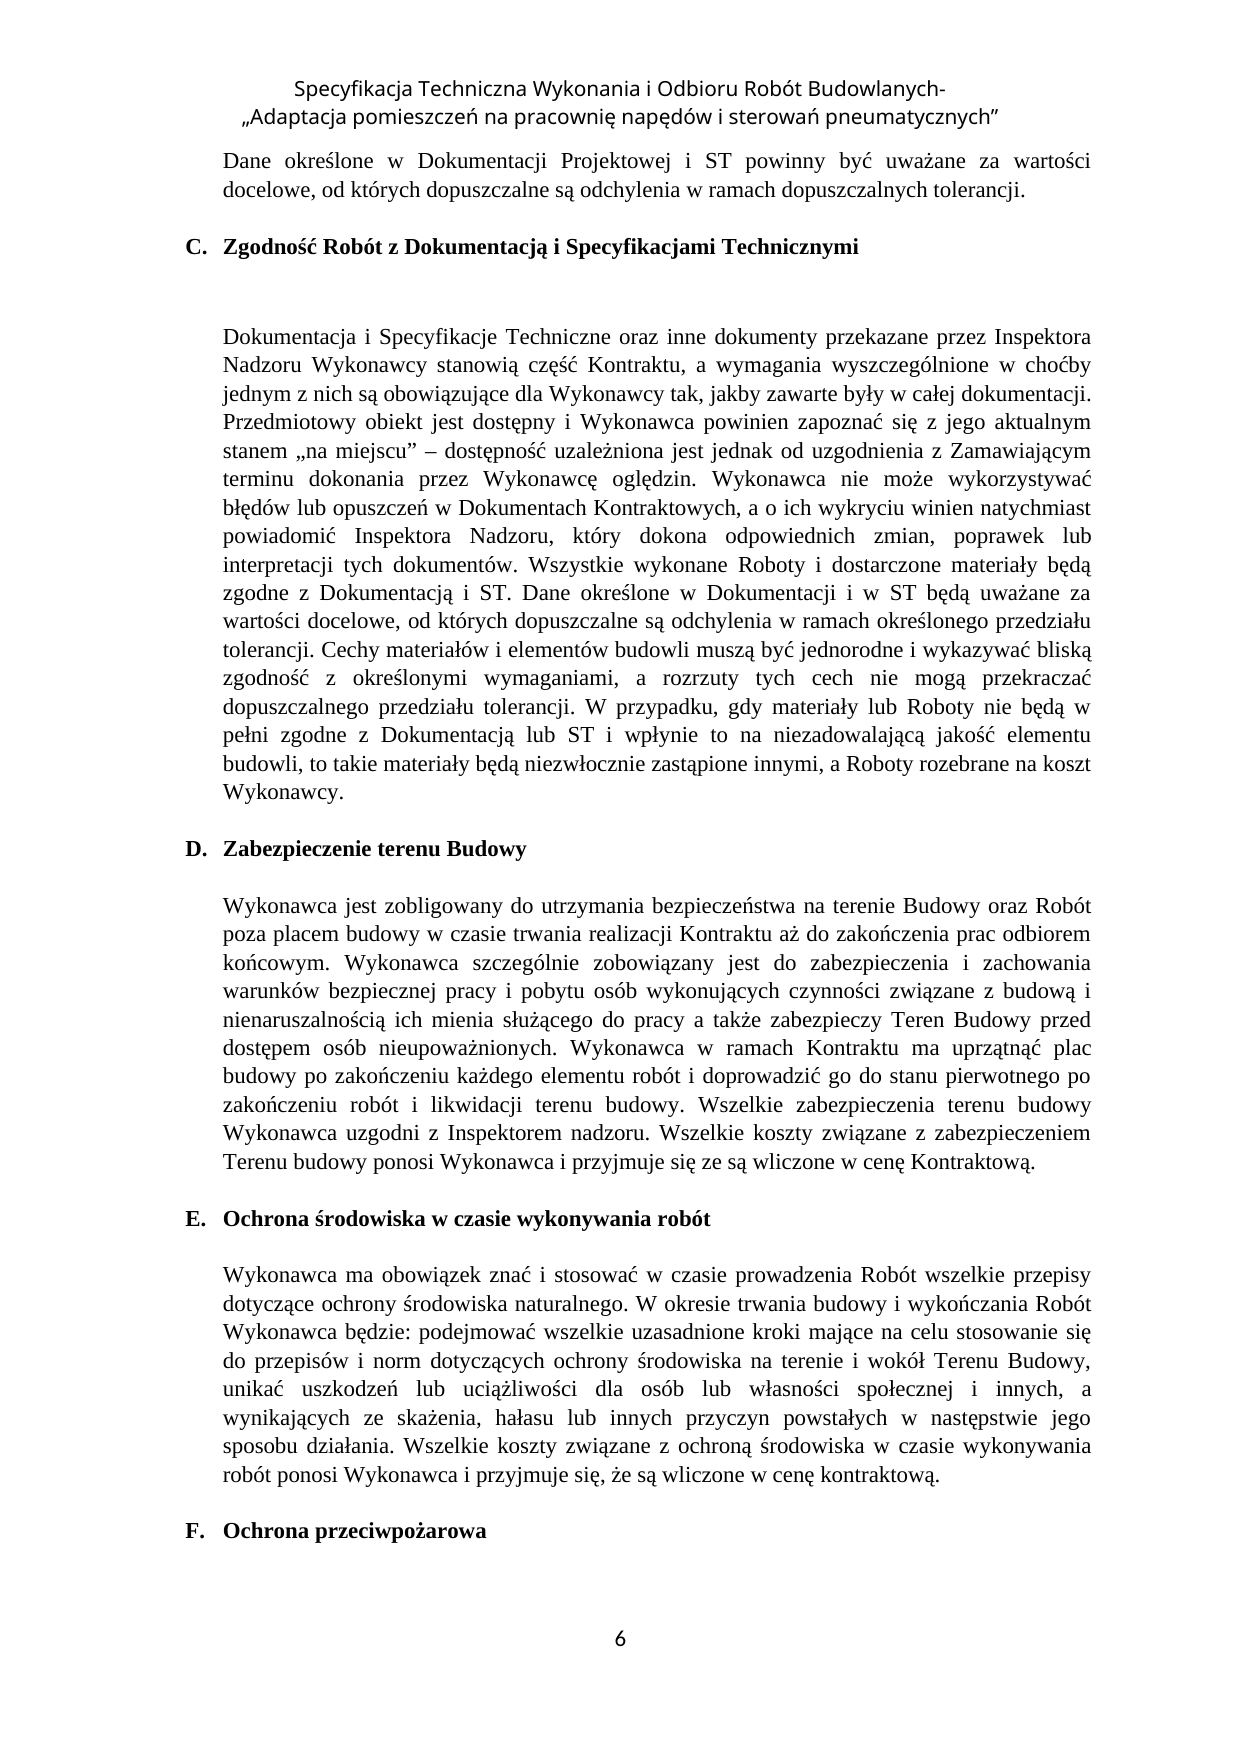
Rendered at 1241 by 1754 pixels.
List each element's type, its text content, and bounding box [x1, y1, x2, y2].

list Zgodność Robót z Dokumentacją i Specyfikacjami Technicznymi [185, 233, 1093, 259]
list Wykonawca jest zobligowany do utrzymania bezpieczeństwa na terenie Budowy oraz Robót poza placem budowy w czasie trwania realizacji Kontraktu aż do zakończenia prac odbiorem końcowym. Wykonawca szczególnie zobowiązany jest do zabezpieczenia i zachowania warunków bezpiecznej pracy i pobytu osób wykonujących czynności związane z budową i nienaruszalnością ich mienia służącego do pracy a także zabezpieczy Teren Budowy przed dostępem osób nieupoważnionych. Wykonawca w ramach Kontraktu ma uprzątnąć plac budowy po zakończeniu każdego elementu robót i doprowadzić go do stanu pierwotnego po zakończeniu robót i likwidacji terenu budowy. Wszelkie zabezpieczenia terenu budowy Wykonawca uzgodni z Inspektorem nadzoru. Wszelkie koszty związane z zabezpieczeniem Terenu budowy ponosi Wykonawca i przyjmuje się ze są wliczone w cenę Kontraktową. [223, 892, 1093, 1174]
list Zabezpieczenie terenu Budowy [185, 835, 1093, 861]
list Wykonawca ma obowiązek znać i stosować w czasie prowadzenia Robót wszelkie przepisy dotyczące ochrony środowiska naturalnego. W okresie trwania budowy i wykończania Robót Wykonawca będzie: podejmować wszelkie uzasadnione kroki mające na celu stosowanie się do przepisów i norm dotyczących ochrony środowiska na terenie i wokół Terenu Budowy, unikać uszkodzeń lub uciążliwości dla osób lub własności społecznej i innych, a wynikających ze skażenia, hałasu lub innych przyczyn powstałych w następstwie jego sposobu działania. Wszelkie koszty związane z ochroną środowiska w czasie wykonywania robót ponosi Wykonawca i przyjmuje się, że są wliczone w cenę kontraktową. [223, 1262, 1093, 1487]
list Ochrona środowiska w czasie wykonywania robót [185, 1205, 1093, 1231]
list Dane określone w Dokumentacji Projektowej i ST powinny być uważane za wartości docelowe, od których dopuszczalne są odchylenia w ramach dopuszczalnych tolerancji. [223, 148, 1093, 202]
list Ochrona przeciwpożarowa [185, 1517, 1093, 1544]
list Dokumentacja i Specyfikacje Techniczne oraz inne dokumenty przekazane przez Inspektora Nadzoru Wykonawcy stanowią część Kontraktu, a wymagania wyszczególnione w choćby jednym z nich są obowiązujące dla Wykonawcy tak, jakby zawarte były w całej dokumentacji. Przedmiotowy obiekt jest dostępny i Wykonawca powinien zapoznać się z jego aktualnym stanem „na miejscu” – dostępność uzależniona jest jednak od uzgodnienia z Zamawiającym terminu dokonania przez Wykonawcę oględzin. Wykonawca nie może wykorzystywać błędów lub opuszczeń w Dokumentach Kontraktowych, a o ich wykryciu winien natychmiast powiadomić Inspektora Nadzoru, który dokona odpowiednich zmian, poprawek lub interpretacji tych dokumentów. Wszystkie wykonane Roboty i dostarczone materiały będą zgodne z Dokumentacją i ST. Dane określone w Dokumentacji i w ST będą uważane za wartości docelowe, od których dopuszczalne są odchylenia w ramach określonego przedziału tolerancji. Cechy materiałów i elementów budowli muszą być jednorodne i wykazywać bliską zgodność z określonymi wymaganiami, a rozrzuty tych cech nie mogą przekraczać dopuszczalnego przedziału tolerancji. W przypadku, gdy materiały lub Roboty nie będą w pełni zgodne z Dokumentacją lub ST i wpłynie to na niezadowalającą jakość elementu budowli, to takie materiały będą niezwłocznie zastąpione innymi, a Roboty rozebrane na koszt Wykonawcy. [223, 323, 1093, 804]
